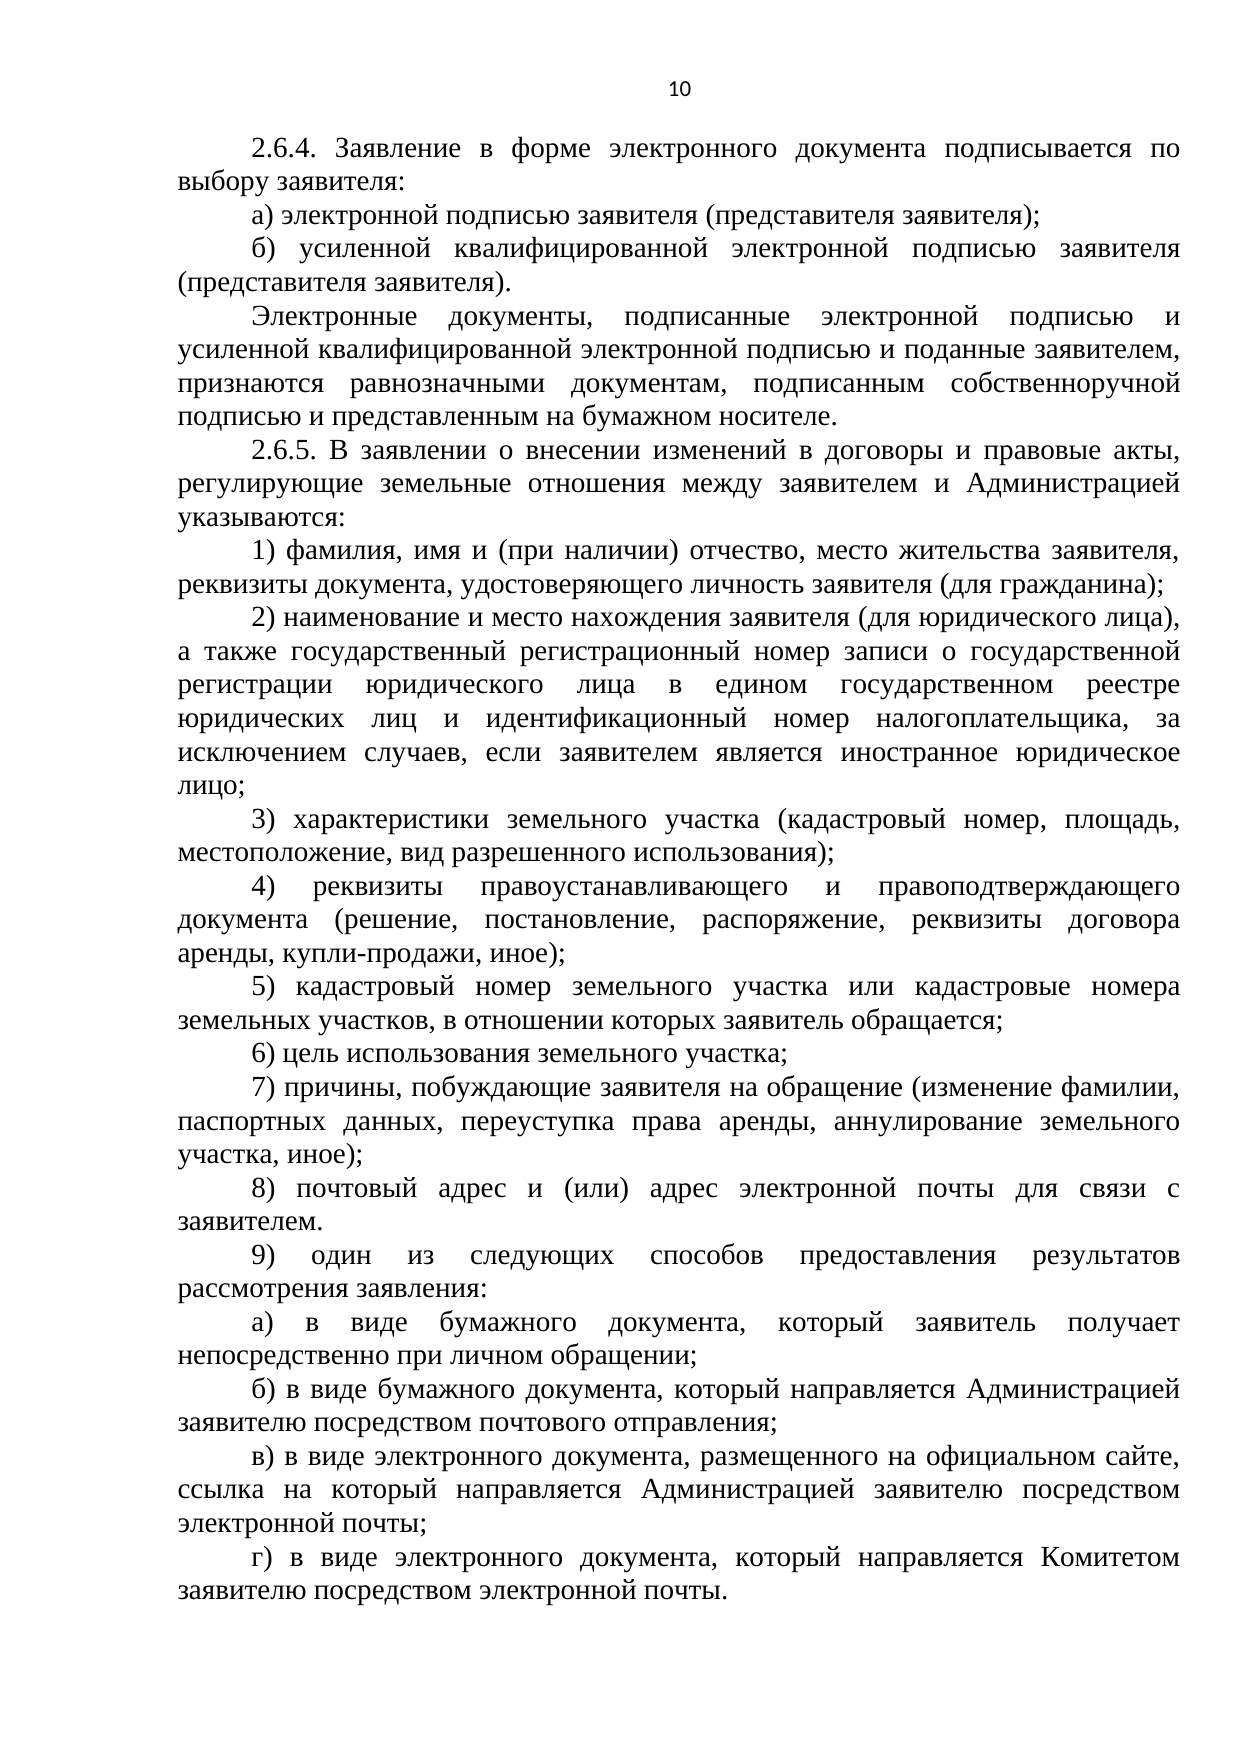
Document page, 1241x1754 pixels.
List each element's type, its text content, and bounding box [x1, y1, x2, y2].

text а) в виде бумажного документа, который заявитель получает непосредственно при личном обращении; [177, 1304, 1181, 1371]
text 1) фамилия, имя и (при наличии) отчество, место жительства заявителя, реквизиты документа, удостоверяющего личность заявителя (для гражданина); [177, 532, 1181, 599]
text б) в виде бумажного документа, который направляется Администрацией заявителю посредством почтового отправления; [177, 1371, 1181, 1438]
text в) в виде электронного документа, размещенного на официальном сайте, ссылка на который направляется Администрацией заявителю посредством электронной почты; [177, 1438, 1181, 1539]
text 5) кадастровый номер земельного участка или кадастровые номера земельных участков, в отношении которых заявитель обращается; [177, 968, 1181, 1036]
text 8) почтовый адрес и (или) адрес электронной почты для связи с заявителем. [177, 1170, 1181, 1237]
text г) в виде электронного документа, который направляется Комитетом заявителю посредством электронной почты. [177, 1539, 1181, 1606]
text 2.6.4. Заявление в форме электронного документа подписывается по выбору заявителя: [177, 130, 1181, 197]
text 3) характеристики земельного участка (кадастровый номер, площадь, местоположение, вид разрешенного использования); [177, 801, 1181, 868]
text 7) причины, побуждающие заявителя на обращение (изменение фамилии, паспортных данных, переуступка права аренды, аннулирование земельного участка, иное); [177, 1069, 1181, 1170]
text 2) наименование и место нахождения заявителя (для юридического лица), а также государственный регистрационный номер записи о государственной регистрации юридического лица в едином государственном реестре юридических лиц и идентификационный номер налогоплательщика, за исключением случаев, если заявителем является иностранное юридическое лицо; [177, 599, 1181, 801]
text 4) реквизиты правоустанавливающего и правоподтверждающего документа (решение, постановление, распоряжение, реквизиты договора аренды, купли-продажи, иное); [177, 868, 1181, 968]
text б) усиленной квалифицированной электронной подписью заявителя (представителя заявителя). [177, 231, 1181, 298]
text 6) цель использования земельного участка; [177, 1036, 1181, 1069]
text а) электронной подписью заявителя (представителя заявителя); [177, 197, 1181, 231]
text 2.6.5. В заявлении о внесении изменений в договоры и правовые акты, регулирующие земельные отношения между заявителем и Администрацией указываются: [177, 432, 1181, 532]
text 9) один из следующих способов предоставления результатов рассмотрения заявления: [177, 1237, 1181, 1304]
text Электронные документы, подписанные электронной подписью и усиленной квалифицированной электронной подписью и поданные заявителем, признаются равнозначными документам, подписанным собственноручной подписью и представленным на бумажном носителе. [177, 298, 1181, 432]
